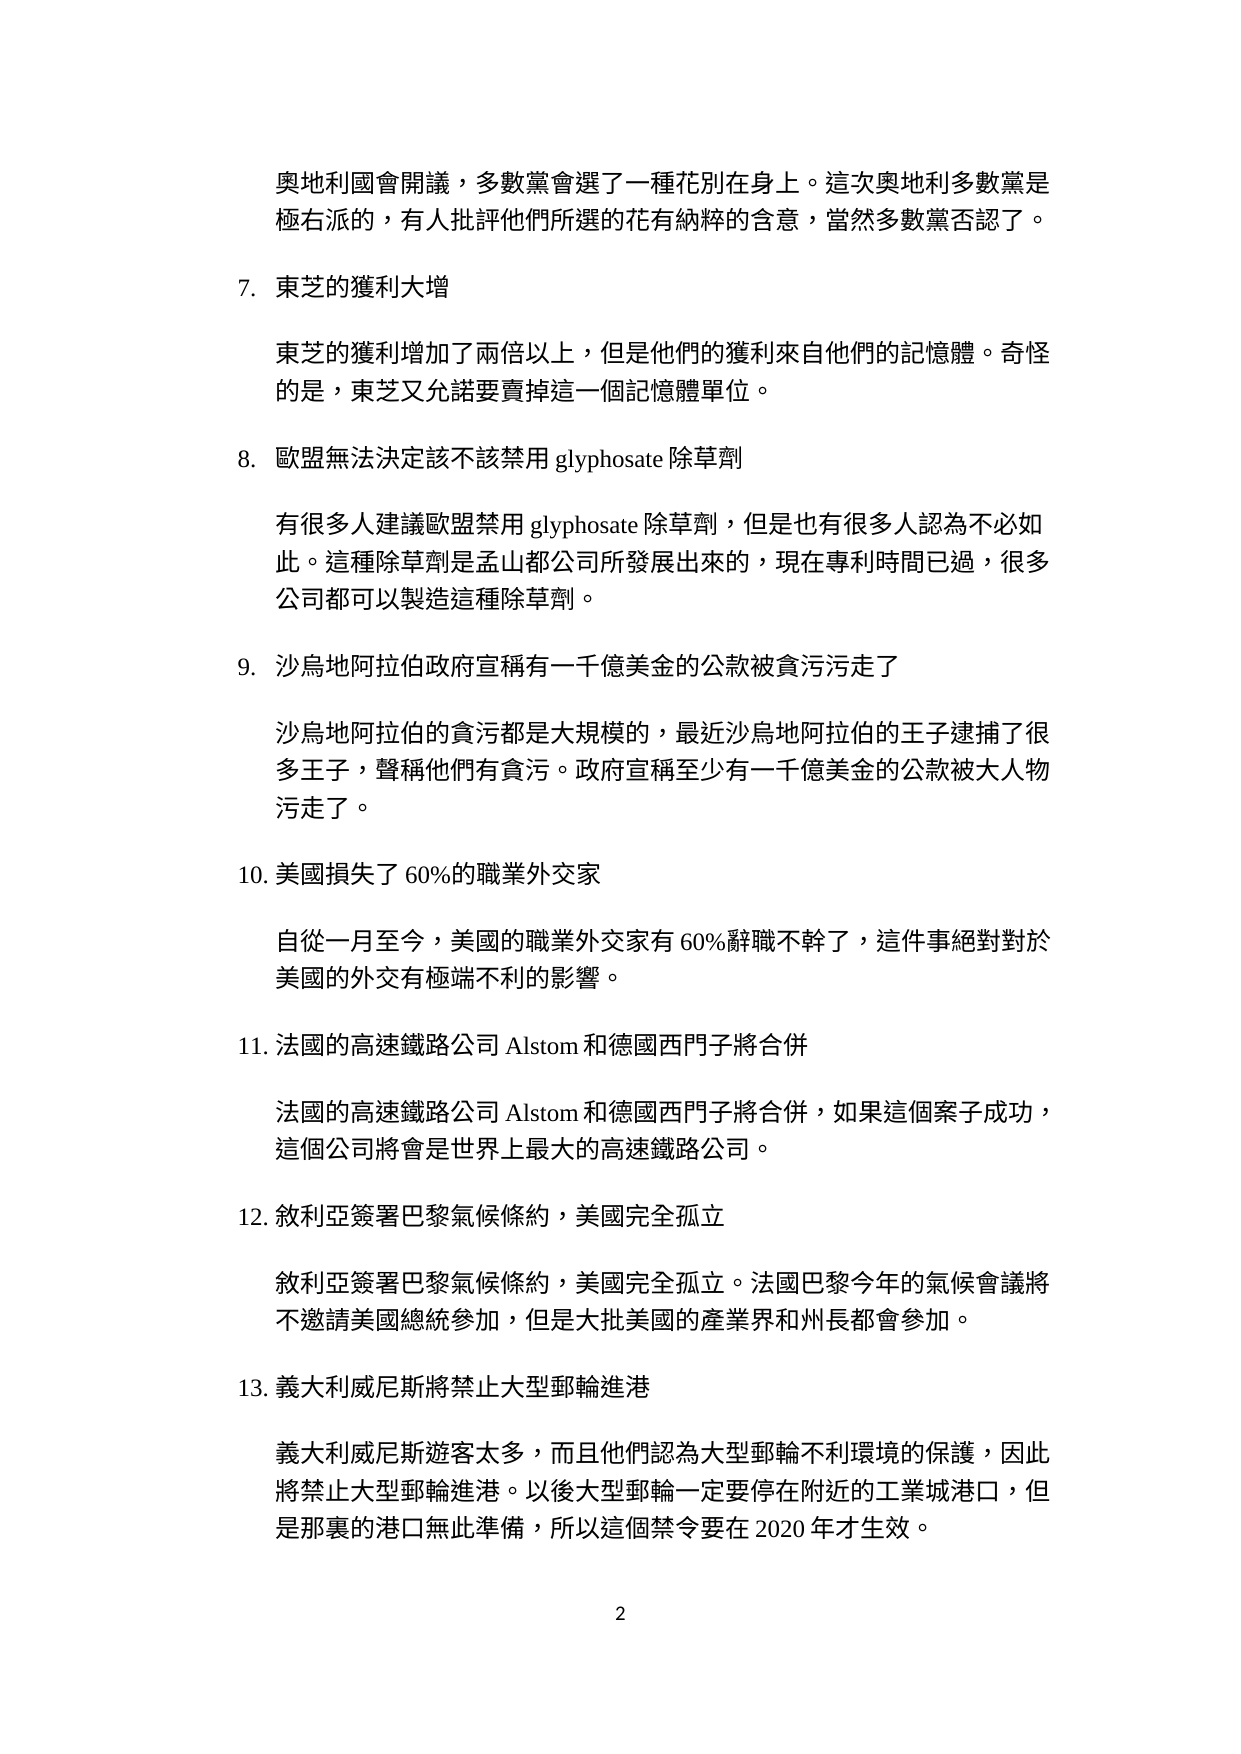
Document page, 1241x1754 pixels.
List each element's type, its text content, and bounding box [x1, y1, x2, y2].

list 東芝的獲利大增 [237, 267, 1053, 304]
text 有很多人建議歐盟禁用glyphosate除草劑，但是也有很多人認為不必如此。這種除草劑是孟山都公司所發展出來的，現在專利時間已過，很多公司都可以製造這種除草劑。 [275, 504, 1053, 617]
list 美國損失了60%的職業外交家 [237, 854, 1053, 892]
list 義大利威尼斯將禁止大型郵輪進港 [237, 1367, 1053, 1404]
text 沙烏地阿拉伯的貪污都是大規模的，最近沙烏地阿拉伯的王子逮捕了很多王子，聲稱他們有貪污。政府宣稱至少有一千億美金的公款被大人物污走了。 [275, 712, 1053, 825]
text 東芝的獲利增加了兩倍以上，但是他們的獲利來自他們的記憶體。奇怪的是，東芝又允諾要賣掉這一個記憶體單位。 [275, 333, 1053, 408]
text 法國的高速鐵路公司Alstom和德國西門子將合併，如果這個案子成功，這個公司將會是世界上最大的高速鐵路公司。 [275, 1092, 1053, 1167]
text 敘利亞簽署巴黎氣候條約，美國完全孤立。法國巴黎今年的氣候會議將不邀請美國總統參加，但是大批美國的產業界和州長都會參加。 [275, 1262, 1053, 1337]
list 沙烏地阿拉伯政府宣稱有一千億美金的公款被貪污污走了 [237, 646, 1053, 683]
list 法國的高速鐵路公司Alstom和德國西門子將合併 [237, 1025, 1053, 1062]
list 歐盟無法決定該不該禁用glyphosate除草劑 [237, 437, 1053, 475]
text 奧地利國會開議，多數黨會選了一種花別在身上。這次奧地利多數黨是極右派的，有人批評他們所選的花有納粹的含意，當然多數黨否認了。 [275, 162, 1053, 237]
text 自從一月至今，美國的職業外交家有60%辭職不幹了，這件事絕對對於美國的外交有極端不利的影響。 [275, 921, 1053, 996]
text 義大利威尼斯遊客太多，而且他們認為大型郵輪不利環境的保護，因此將禁止大型郵輪進港。以後大型郵輪一定要停在附近的工業城港口，但是那裏的港口無此準備，所以這個禁令要在2020年才生效。 [275, 1433, 1053, 1546]
list 敘利亞簽署巴黎氣候條約，美國完全孤立 [237, 1196, 1053, 1233]
